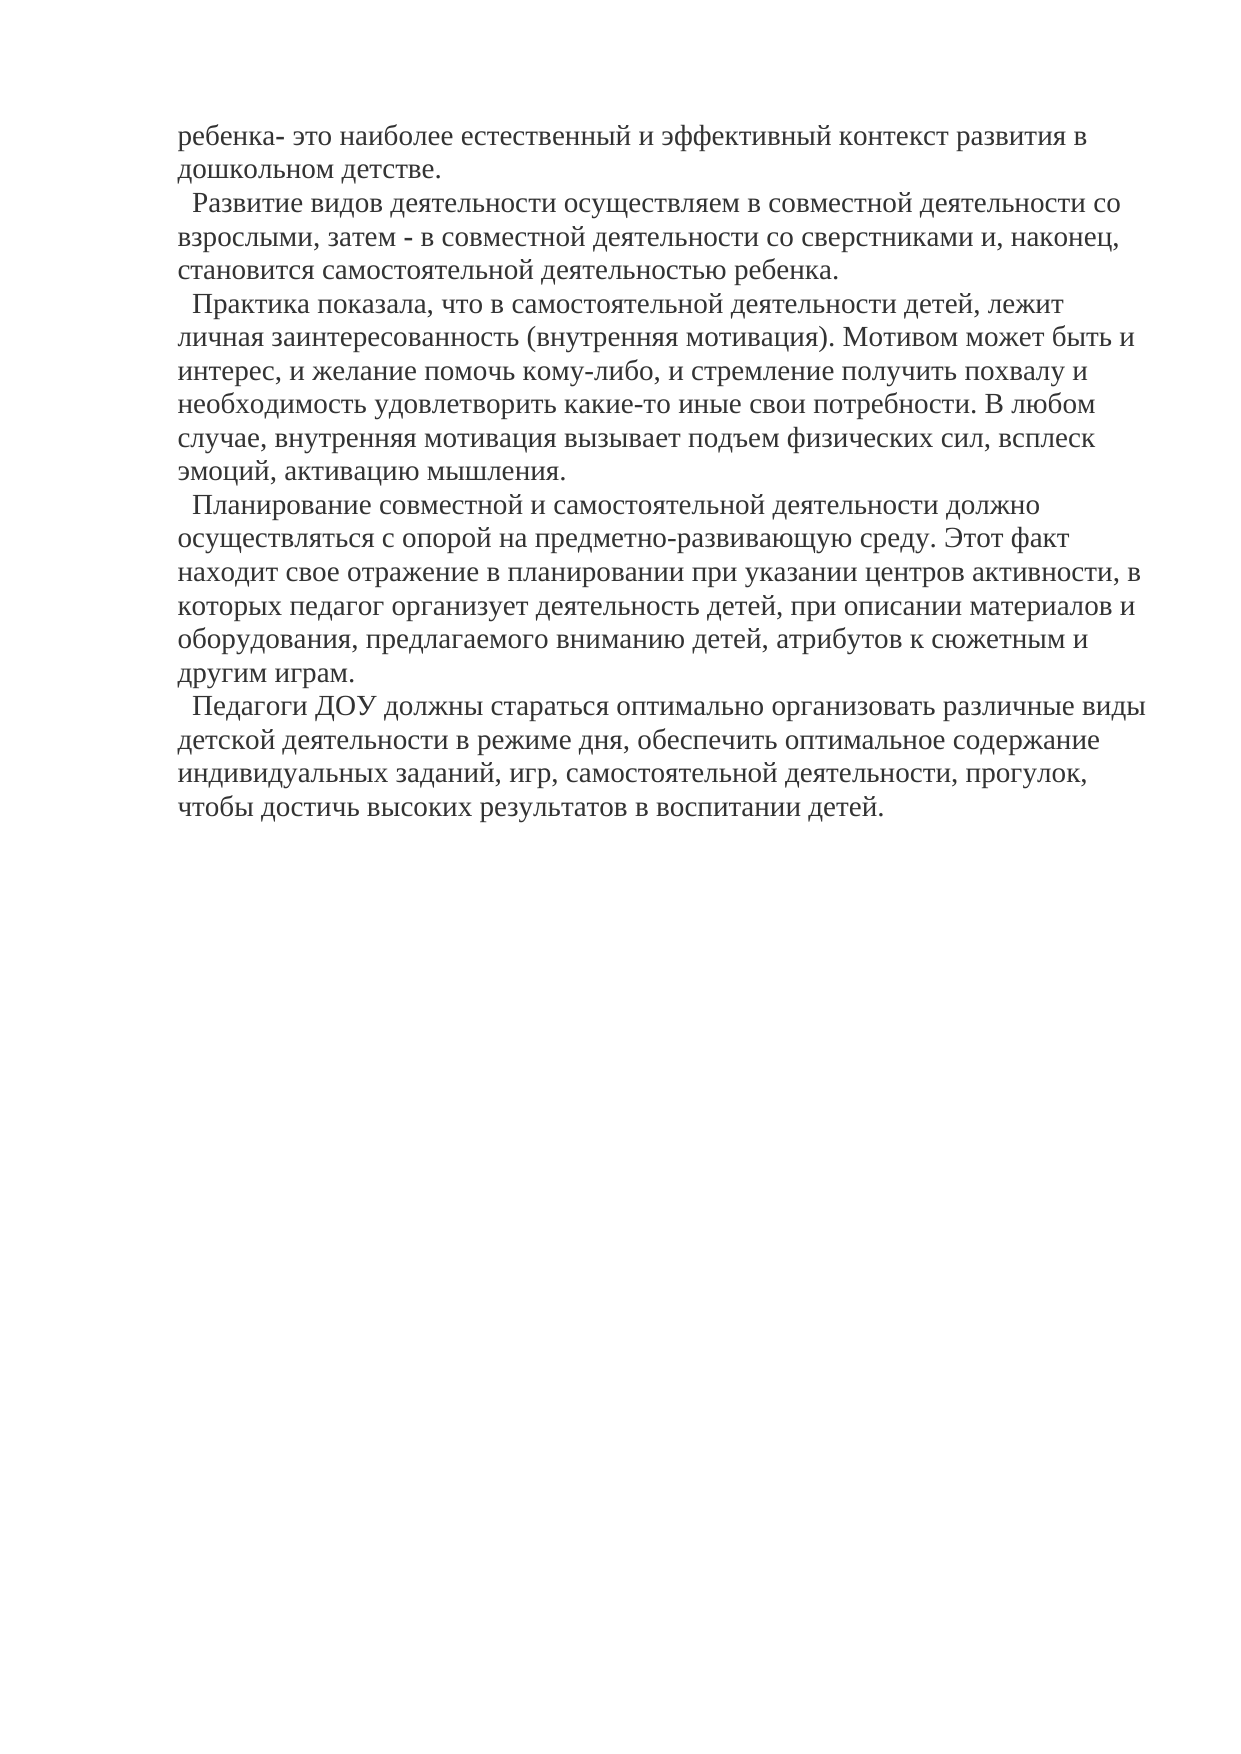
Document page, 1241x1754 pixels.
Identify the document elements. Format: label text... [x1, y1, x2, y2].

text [177, 118, 1152, 185]
text Педагоги ДОУ должны стараться оптимально организовать различные виды детской деятельности в режиме дня, обеспечить оптимальное содержание индивидуальных заданий, игр, самостоятельной деятельности, прогулок, чтобы достичь высоких результатов в воспитании детей. [177, 688, 1152, 822]
text Развитие видов деятельности осуществляем в совместной деятельности со взрослыми, затем - в совместной деятельности со сверстниками и, наконец, становится самостоятельной деятельностью ребенка. [177, 185, 1152, 286]
text Планирование совместной и самостоятельной деятельности должно осуществляться с опорой на предметно-развивающую среду. Этот факт находит свое отражение в планировании при указании центров активности, в которых педагог организует деятельность детей, при описании материалов и оборудования, предлагаемого вниманию детей, атрибутов к сюжетным и другим играм. [177, 487, 1152, 688]
text Практика показала, что в самостоятельной деятельности детей, лежит личная заинтересованность (внутренняя мотивация). Мотивом может быть и интерес, и желание помочь кому-либо, и стремление получить похвалу и необходимость удовлетворить какие-то иные свои потребности. В любом случае, внутренняя мотивация вызывает подъем физических сил, всплеск эмоций, активацию мышления. [177, 286, 1152, 487]
